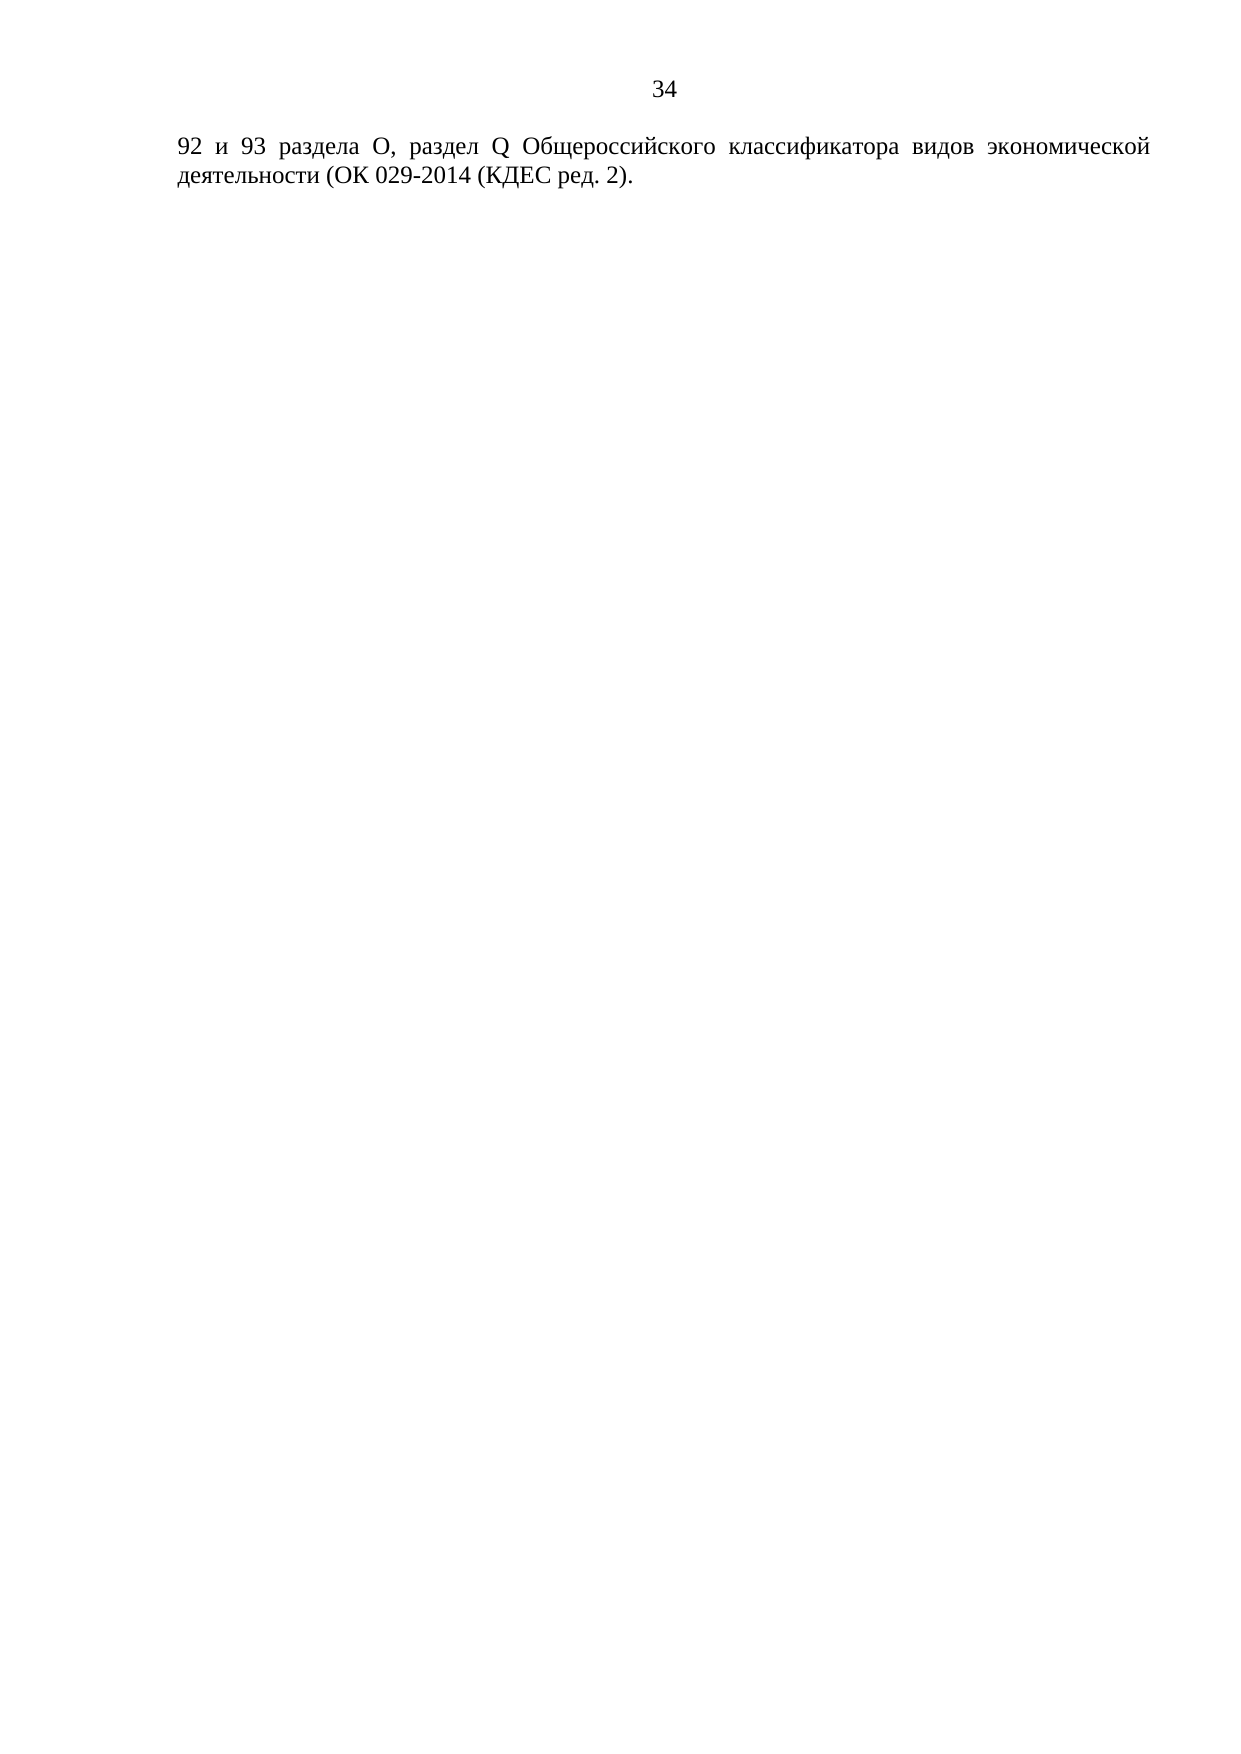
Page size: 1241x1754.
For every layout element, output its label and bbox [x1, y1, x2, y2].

text [177, 131, 1152, 189]
